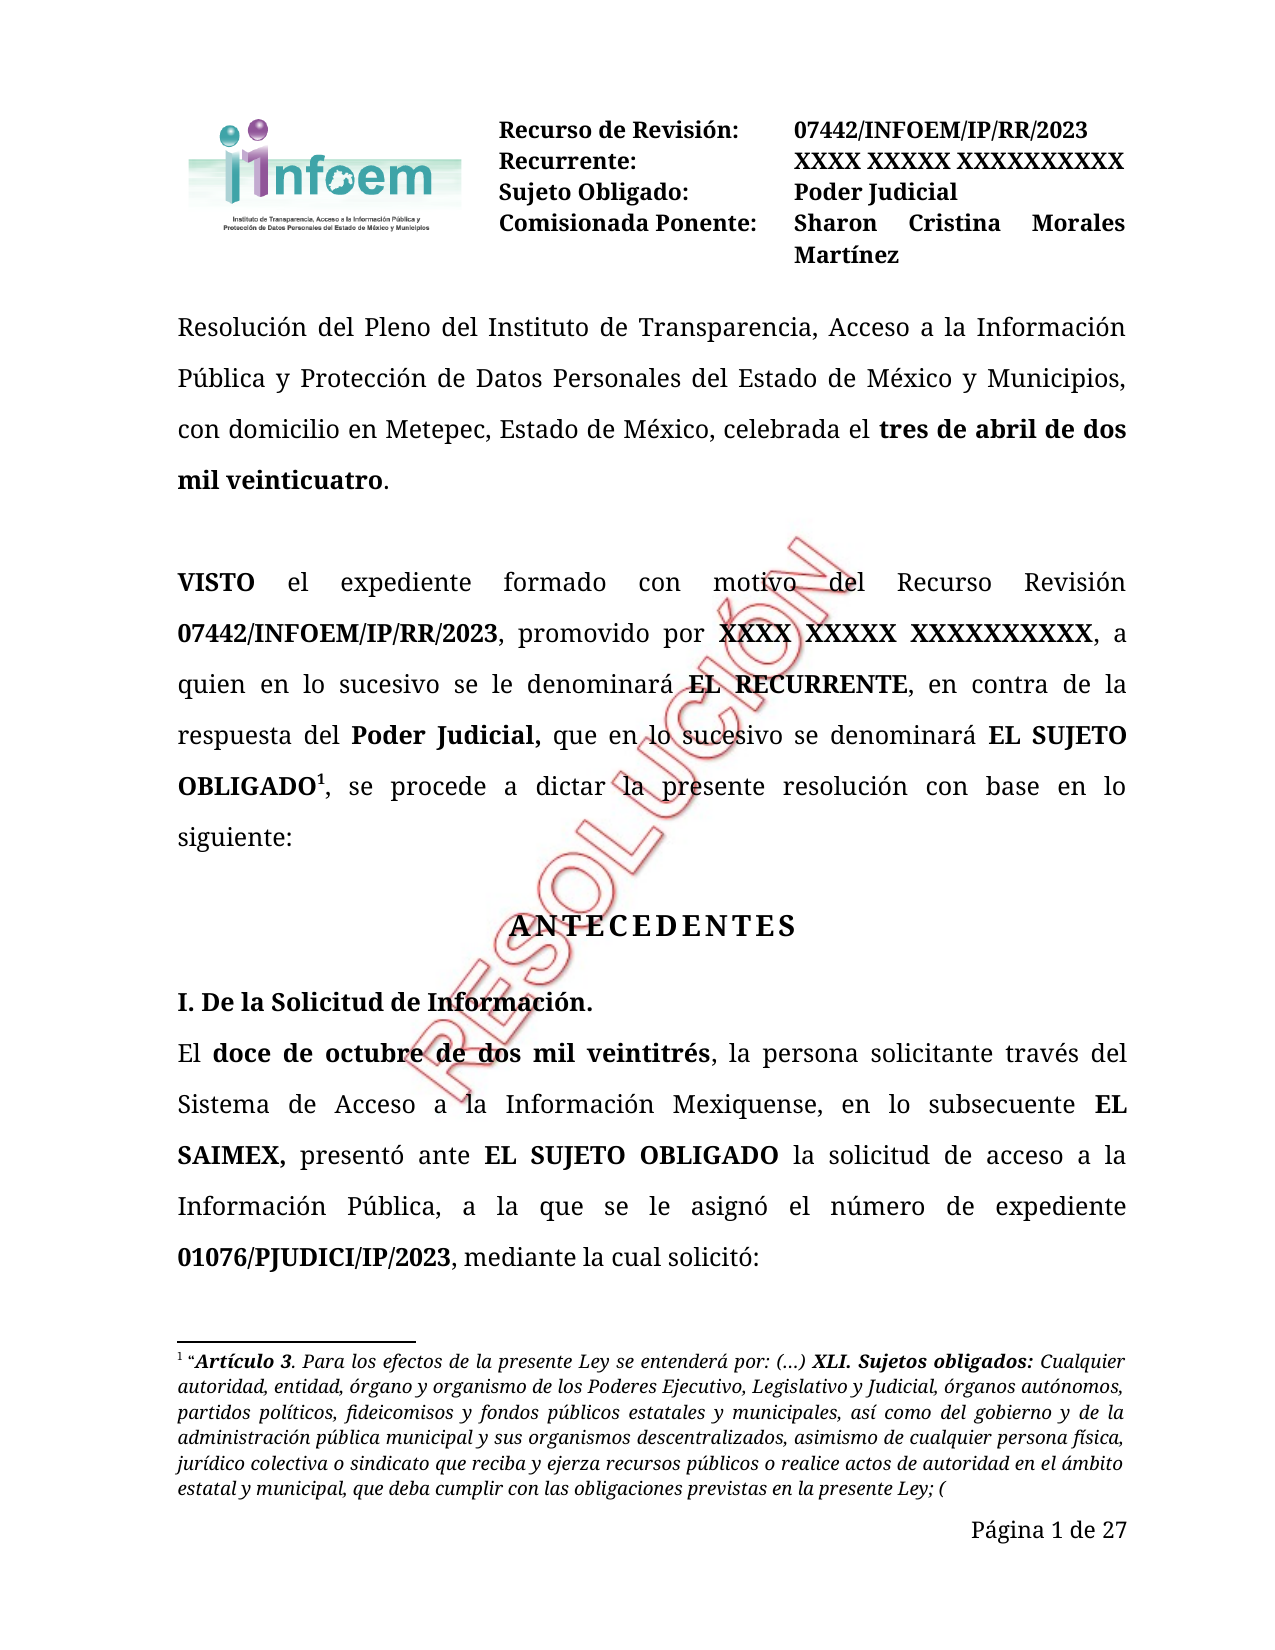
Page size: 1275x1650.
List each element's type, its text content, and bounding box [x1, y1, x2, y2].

text Resolución del Pleno del Instituto de Transparencia, Acceso a la Información Pública y Protección de Datos Personales del Estado de México y Municipios, con domicilio en Metepec, Estado de México, celebrada el tres de abril de dos mil veinticuatro. [177, 309, 1127, 497]
picture [62, 113, 1188, 1620]
text El doce de octubre de dos mil veintitrés, la persona solicitante través del Sistema de Acceso a la Información Mexiquense, en lo subsecuente EL SAIMEX, presentó ante EL SUJETO OBLIGADO la solicitud de acceso a la Información Pública, a la que se le asignó el número de expediente 01076/PJUDICI/IP/2023, mediante la cual solicitó: [177, 1035, 1127, 1274]
text I. De la Solicitud de Información. [177, 984, 1127, 1018]
text ANTECEDENTES [177, 905, 1127, 945]
text VISTO el expediente formado con motivo del Recurso Revisión 07442/INFOEM/IP/RR/2023, promovido por XXXX XXXXX XXXXXXXXXX, a quien en lo sucesivo se le denominará EL RECURRENTE, en contra de la respuesta del Poder Judicial, que en lo sucesivo se denominará EL SUJETO OBLIGADO, se procede a dictar la presente resolución con base en lo siguiente: [177, 565, 1127, 854]
